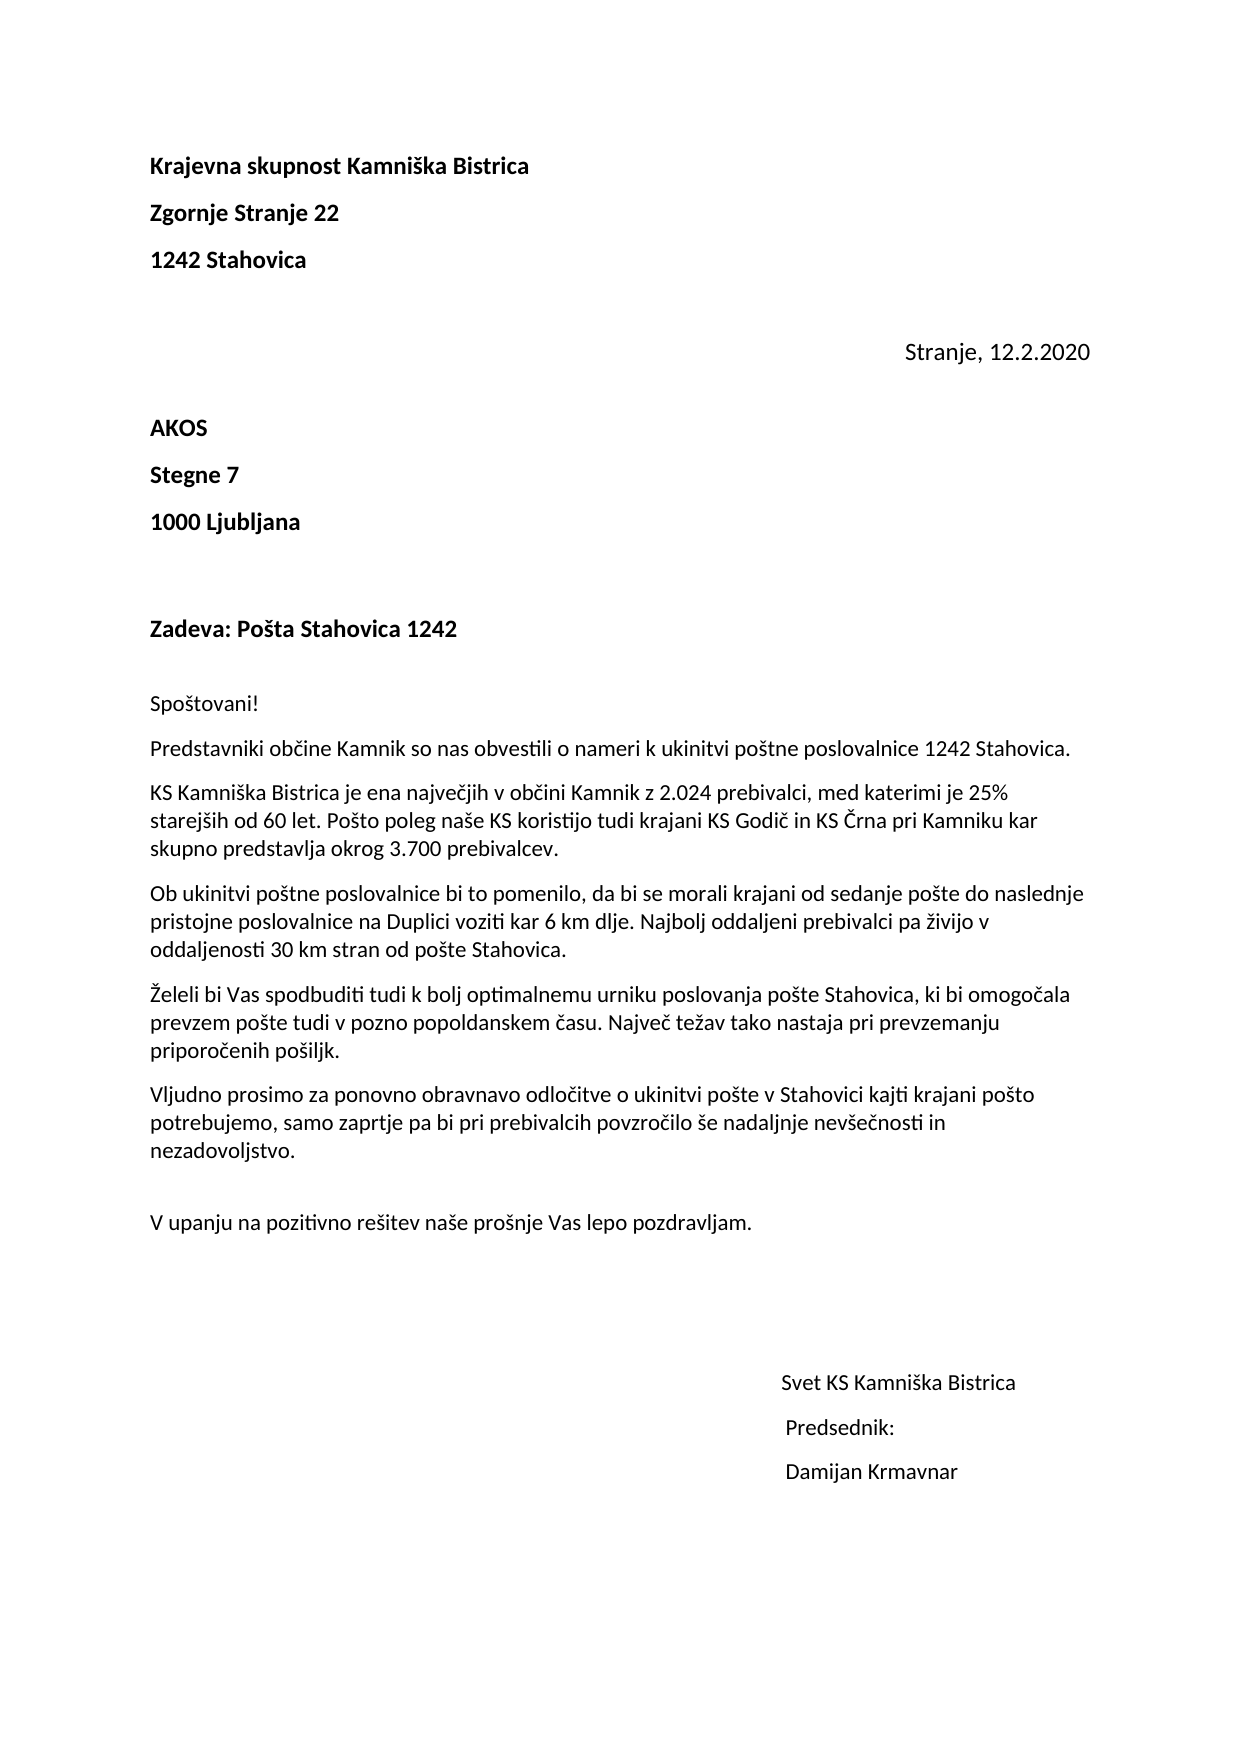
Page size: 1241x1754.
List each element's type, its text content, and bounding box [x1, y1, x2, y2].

text Predsednik: [150, 1413, 1090, 1441]
text Damijan Krmavnar [150, 1457, 1090, 1485]
text V upanju na pozitivno rešitev naše prošnje Vas lepo pozdravljam. [150, 1208, 1090, 1236]
text Spoštovani! [150, 689, 1090, 717]
text Zadeva: Pošta Stahovica 1242 [150, 613, 1090, 643]
text Svet KS Kamniška Bistrica [740, 1368, 1090, 1396]
text Ob ukinitvi poštne poslovalnice bi to pomenilo, da bi se morali krajani od sedanje pošte do naslednje pristojne poslovalnice na Duplici voziti kar 6 km dlje. Najbolj oddaljeni prebivalci pa živijo v oddaljenosti 30 km stran od pošte Stahovica. [150, 879, 1090, 963]
text 1242 Stahovica [150, 244, 1090, 275]
text KS Kamniška Bistrica je ena največjih v občini Kamnik z 2.024 prebivalci, med katerimi je 25% starejših od 60 let. Pošto poleg naše KS koristijo tudi krajani KS Godič in KS Črna pri Kamniku kar skupno predstavlja okrog 3.700 prebivalcev. [150, 778, 1090, 862]
text Zgornje Stranje 22 [150, 197, 1090, 228]
text Predstavniki občine Kamnik so nas obvestili o nameri k ukinitvi poštne poslovalnice 1242 Stahovica. [150, 734, 1090, 762]
text 1000 Ljubljana [150, 507, 1090, 537]
text Vljudno prosimo za ponovno obravnavo odločitve o ukinitvi pošte v Stahovici kajti krajani pošto potrebujemo, samo zaprtje pa bi pri prebivalcih povzročilo še nadaljnje nevšečnosti in nezadovoljstvo. [150, 1081, 1090, 1164]
text Stranje, 12.2.2020 [150, 336, 1090, 367]
text Krajevna skupnost Kamniška Bistrica [150, 150, 1090, 181]
text AKOS [150, 412, 1090, 443]
text Stegne 7 [150, 459, 1090, 490]
text Želeli bi Vas spodbuditi tudi k bolj optimalnemu urniku poslovanja pošte Stahovica, ki bi omogočala prevzem pošte tudi v pozno popoldanskem času. Največ težav tako nastaja pri prevzemanju priporočenih pošiljk. [150, 980, 1090, 1064]
